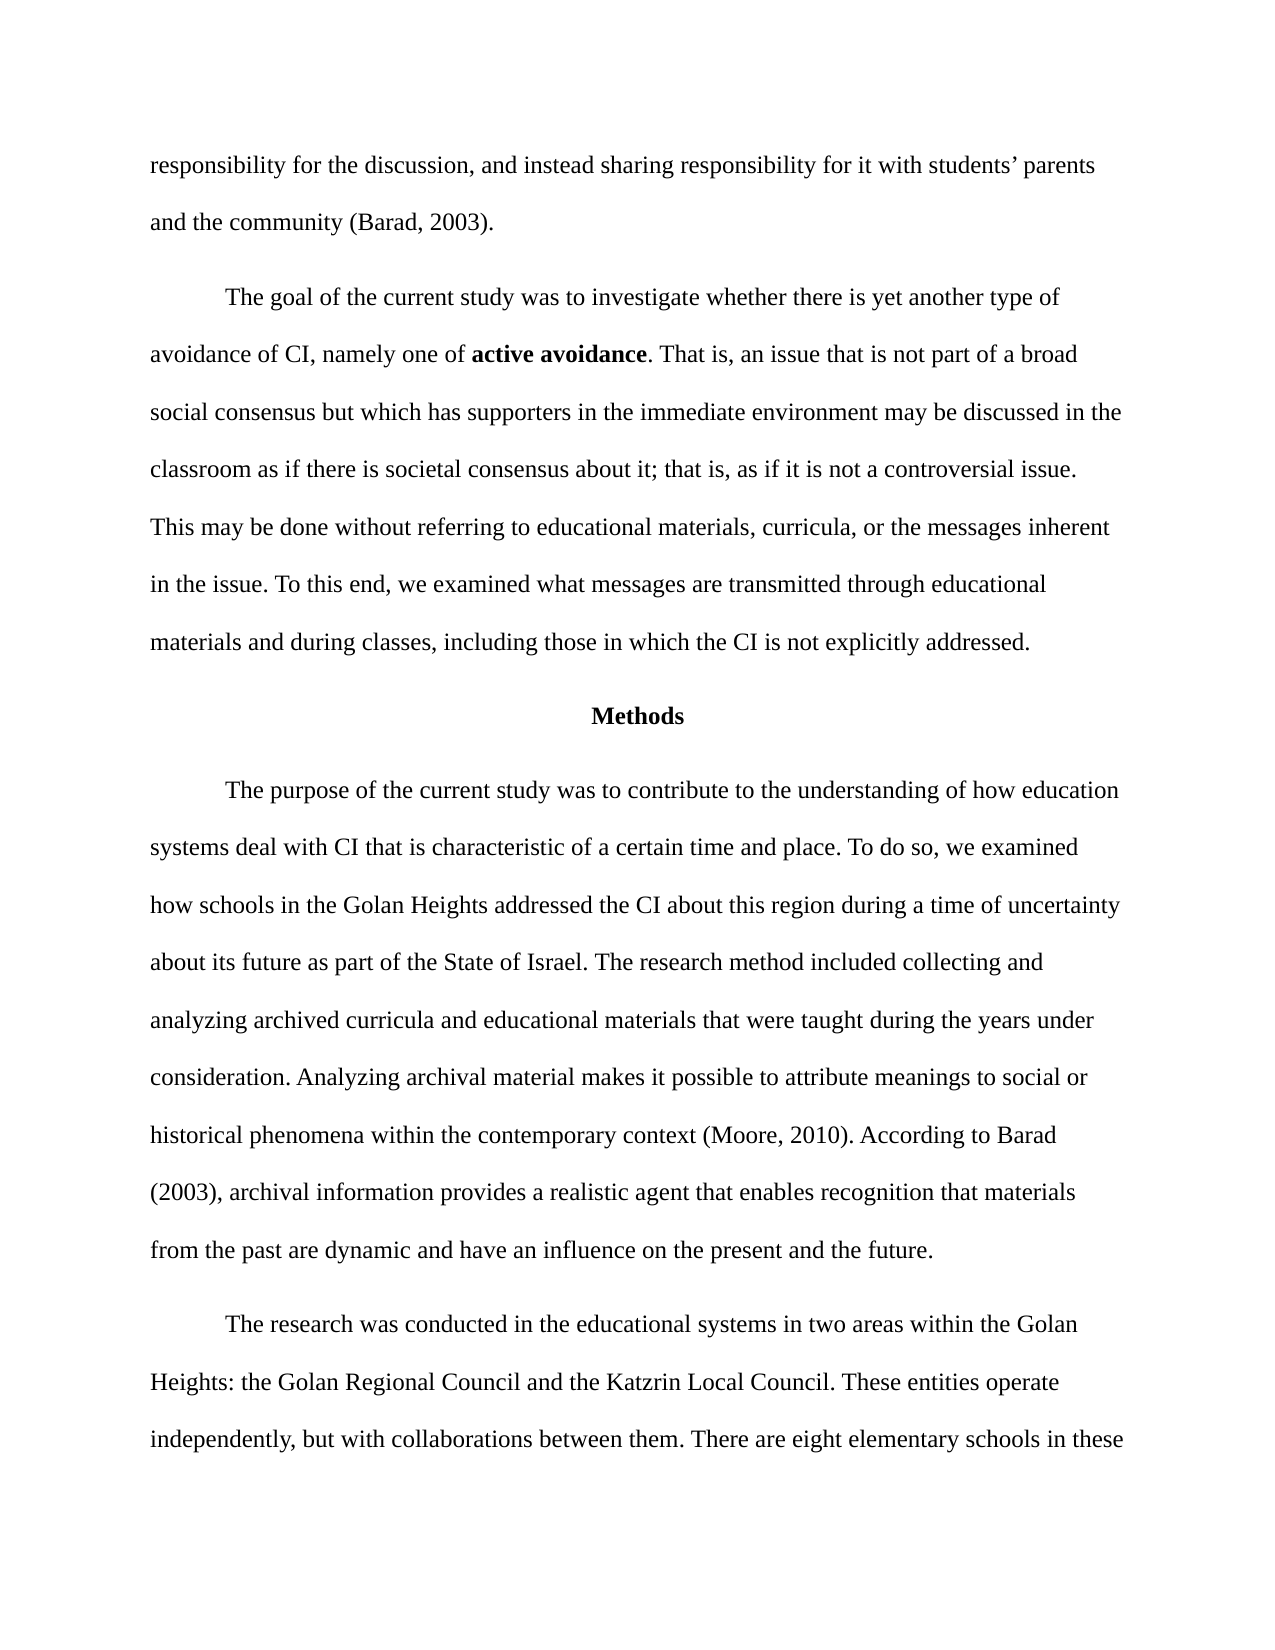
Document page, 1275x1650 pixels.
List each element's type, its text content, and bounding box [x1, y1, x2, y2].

text The goal of the current study was to investigate whether there is yet another type of avoidance of CI, namely one of active avoidance. That is, an issue that is not part of a broad social consensus but which has supporters in the immediate environment may be discussed in the classroom as if there is societal consensus about it; that is, as if it is not a controversial issue. This may be done without referring to educational materials, curricula, or the messages inherent in the issue. To this end, we examined what messages are transmitted through educational materials and during classes, including those in which the CI is not explicitly addressed. [150, 282, 1125, 655]
text The purpose of the current study was to contribute to the understanding of how education systems deal with CI that is characteristic of a certain time and place. To do so, we examined how schools in the Golan Heights addressed the CI about this region during a time of uncertainty about its future as part of the State of Israel. The research method included collecting and analyzing archived curricula and educational materials that were taught during the years under consideration. Analyzing archival material makes it possible to attribute meanings to social or historical phenomena within the contemporary context (Moore, 2010). According to Barad (2003), archival information provides a realistic agent that enables recognition that materials from the past are dynamic and have an influence on the present and the future. [150, 775, 1125, 1264]
text Methods [150, 701, 1125, 729]
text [150, 150, 1125, 236]
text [150, 1309, 1125, 1453]
